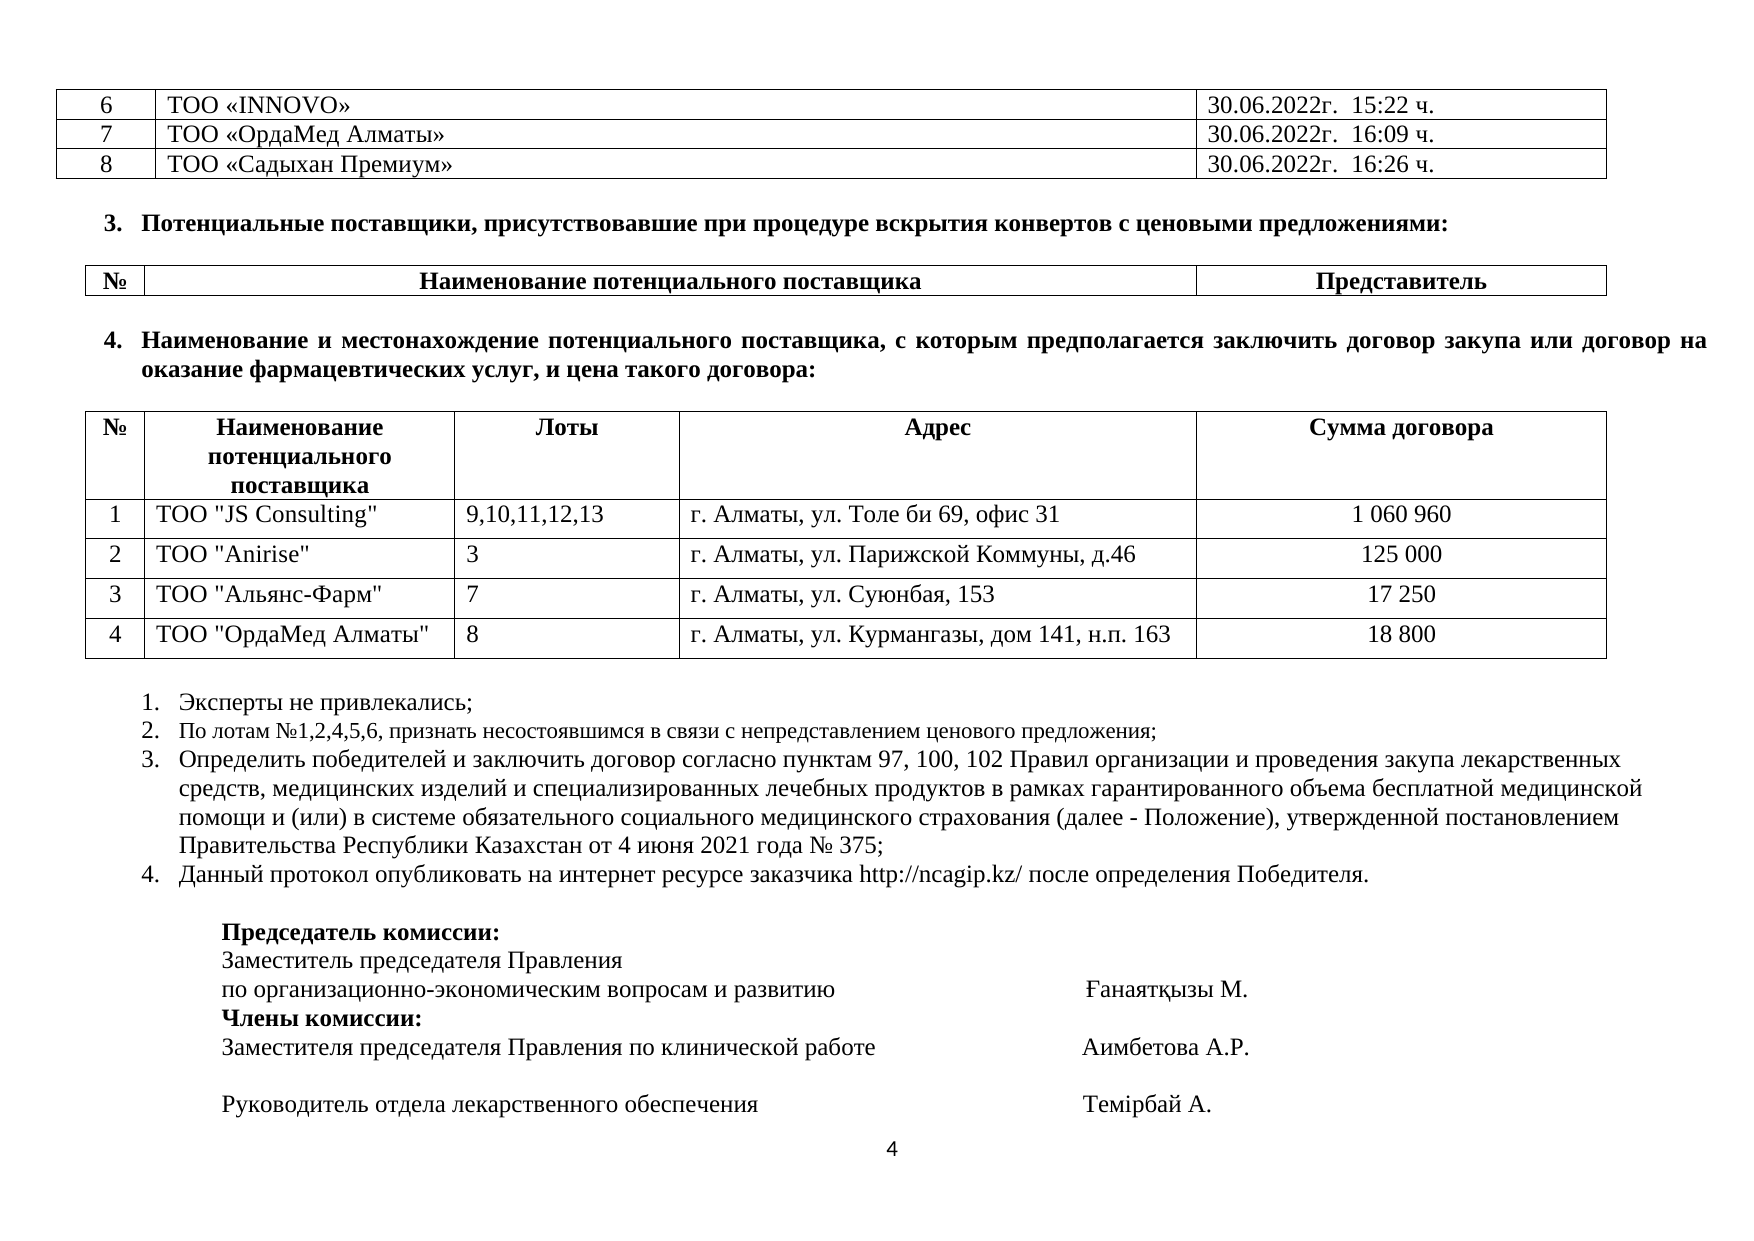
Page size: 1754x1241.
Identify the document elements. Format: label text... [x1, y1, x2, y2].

table_cell ТОО «ОрдаМед Алматы» [156, 120, 1196, 148]
text Заместителя председателя Правления по клинической работе Аимбетова А.Р. [74, 1032, 1709, 1060]
list Потенциальные поставщики, присутствовавшие при процедуре вскрытия конвертов с ценовыми предложениями: [103, 208, 1709, 237]
table_cell 1 060 960 [1197, 500, 1606, 538]
table_cell 7 [57, 120, 155, 148]
table_cell 17 250 [1197, 579, 1606, 618]
table_header Сумма договора [1197, 412, 1606, 498]
table_cell 4 [86, 619, 144, 658]
table_cell 7 [455, 579, 679, 618]
table_header Наименование потенциального поставщика [145, 266, 1196, 295]
text Председатель комиссии: [148, 917, 1709, 945]
table_header Представитель [1197, 266, 1606, 295]
text 4. Данный протокол опубликовать на интернет ресурсе заказчика http://ncagip.kz/ после определения Победителя. [74, 859, 1709, 888]
list Правительства Республики Казахстан от 4 июня 2021 года № 375; [141, 830, 1709, 859]
table_header Наименование потенциального поставщика [145, 412, 454, 498]
table_cell 30.06.2022г. 16:26 ч. [1197, 149, 1606, 178]
text по организационно-экономическим вопросам и развитию Ғанаятқызы М. [148, 974, 1709, 1003]
text Руководитель отдела лекарственного обеспечения Темірбай А. [148, 1089, 1709, 1118]
text Заместитель председателя Правления [148, 945, 1709, 974]
table_cell 3 [86, 579, 144, 618]
list Эксперты не привлекались; [141, 687, 1709, 715]
table_header № [86, 266, 144, 295]
table_cell 18 800 [1197, 619, 1606, 658]
list Определить победителей и заключить договор согласно пунктам 97, 100, 102 Правил организации и проведения закупа лекарственных [141, 744, 1709, 773]
table_cell 2 [86, 539, 144, 578]
table_cell ТОО "JS Consulting" [145, 500, 454, 538]
table_cell г. Алматы, ул. Суюнбая, 153 [680, 579, 1196, 618]
table_cell г. Алматы, ул. Толе би 69, офис 31 [680, 500, 1196, 538]
table_cell 6 [57, 90, 155, 118]
list средств, медицинских изделий и специализированных лечебных продуктов в рамках гарантированного объема бесплатной медицинской [141, 773, 1709, 802]
table_cell ТОО «Садыхан Премиум» [156, 149, 1196, 178]
table_cell 8 [455, 619, 679, 658]
table_cell 8 [57, 149, 155, 178]
list По лотам №1,2,4,5,6, признать несостоявшимся в связи с непредставлением ценового предложения; [141, 715, 1709, 744]
table_header Адрес [680, 412, 1196, 498]
table_cell 9,10,11,12,13 [455, 500, 679, 538]
text Члены комиссии: [148, 1003, 1709, 1032]
table_cell г. Алматы, ул. Курмангазы, дом 141, н.п. 163 [680, 619, 1196, 658]
table_header № [86, 412, 144, 498]
table_cell 125 000 [1197, 539, 1606, 578]
table_header Лоты [455, 412, 679, 498]
table_cell ТОО "Anirise" [145, 539, 454, 578]
table_cell г. Алматы, ул. Парижской Коммуны, д.46 [680, 539, 1196, 578]
table_cell 30.06.2022г. 15:22 ч. [1197, 90, 1606, 118]
table_cell 3 [455, 539, 679, 578]
table_cell ТОО "Альянс-Фарм" [145, 579, 454, 618]
table_cell ТОО «INNOVO» [156, 90, 1196, 118]
table_cell 30.06.2022г. 16:09 ч. [1197, 120, 1606, 148]
table_cell 1 [86, 500, 144, 538]
list помощи и (или) в системе обязательного социального медицинского страхования (далее - Положение), утвержденной постановлением [141, 802, 1709, 830]
table_cell TOO "ОрдаМед Алматы" [145, 619, 454, 658]
list Наименование и местонахождение потенциального поставщика, с которым предполагается заключить договор закупа или договор на оказание фармацевтических услуг, и цена такого договора: [103, 325, 1709, 382]
